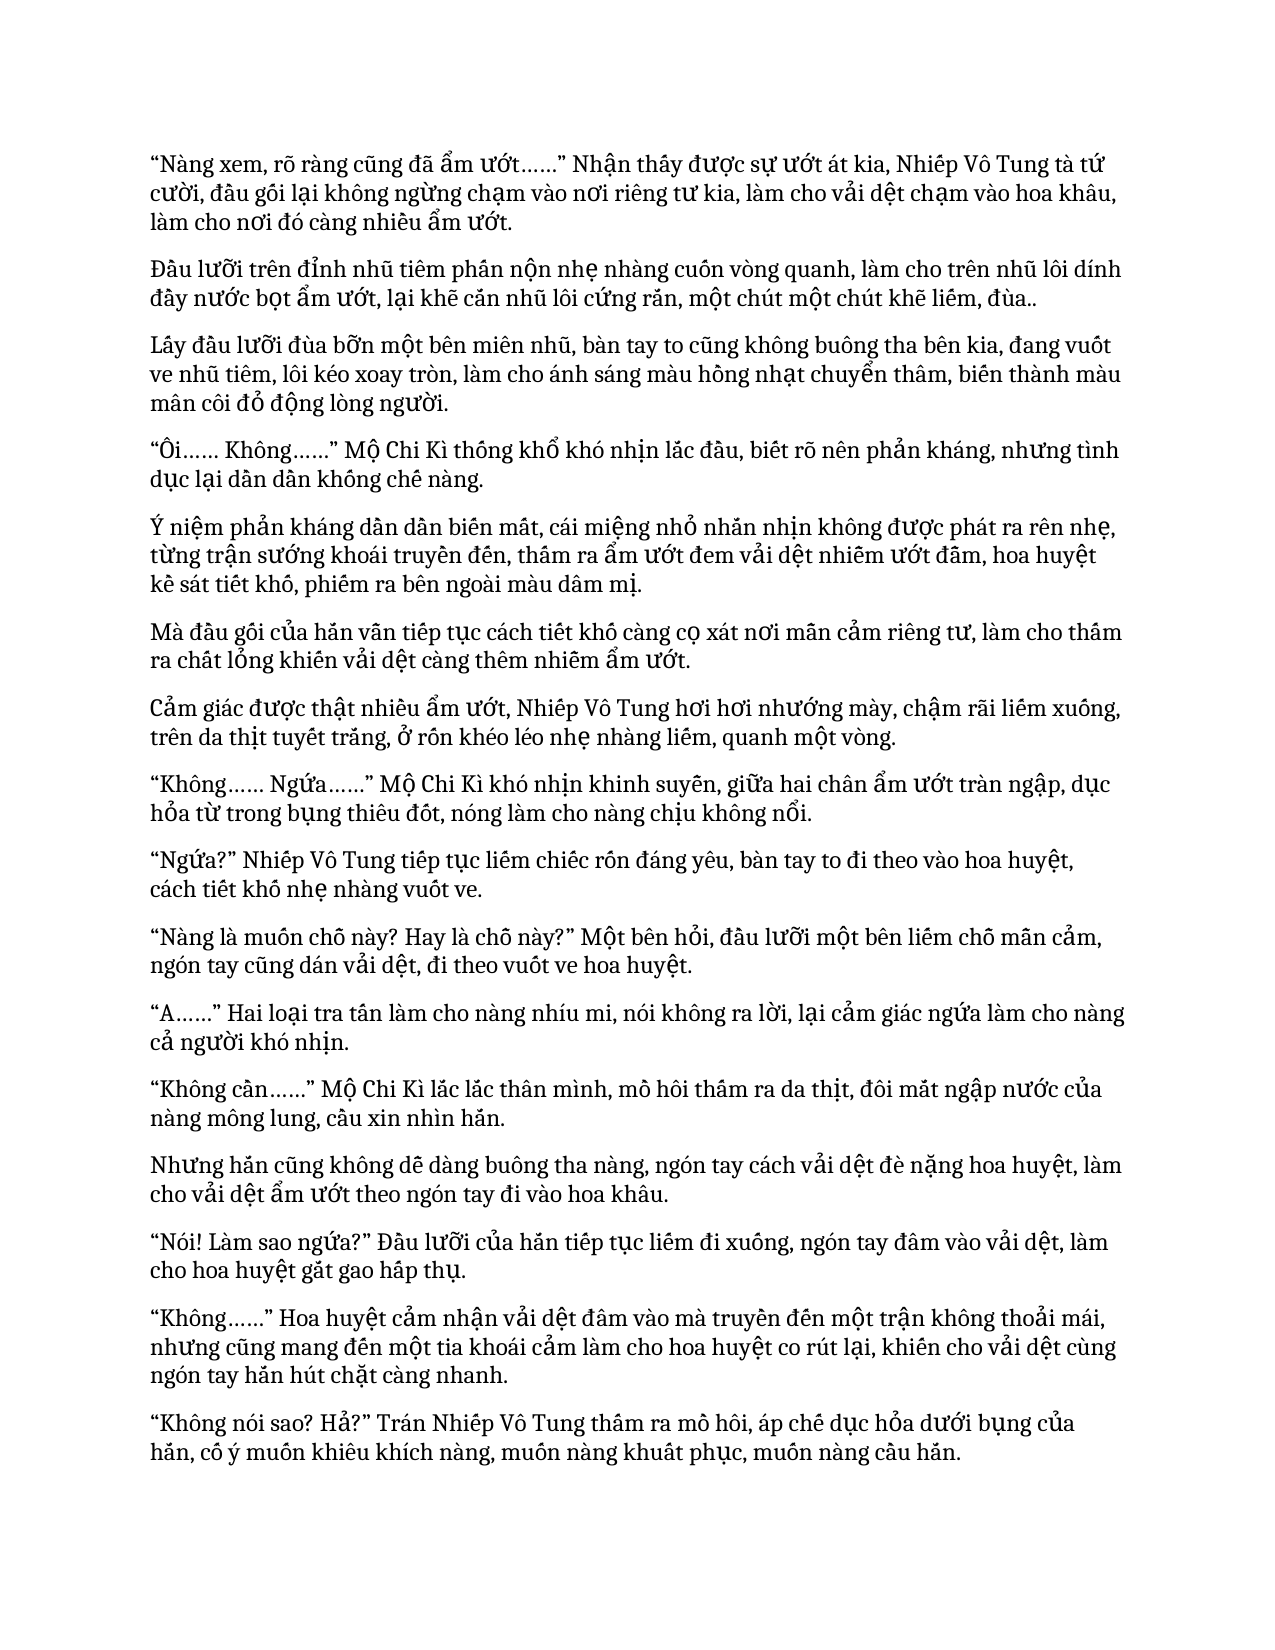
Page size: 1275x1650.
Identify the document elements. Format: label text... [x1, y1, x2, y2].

text “Không…… Ngứa……” Mộ Chi Kì khó nhịn khinh suyễn, giữa hai chân ẩm ướt tràn ngập, dục hỏa từ trong bụng thiêu đốt, nóng làm cho nàng chịu không nổi. [150, 770, 1125, 827]
text “Không nói sao? Hả?” Trán Nhiếp Vô Tung thấm ra mồ hôi, áp chế dục hỏa dưới bụng của hắn, cố ý muốn khiêu khích nàng, muốn nàng khuất phục, muốn nàng cầu hắn. [150, 1409, 1125, 1466]
text “Nàng là muốn chỗ này? Hay là chỗ này?” Một bên hỏi, đầu lưỡi một bên liếm chỗ mẫn cảm, ngón tay cũng dán vải dệt, đi theo vuốt ve hoa huyệt. [150, 922, 1125, 980]
text “Ôi…… Không……” Mộ Chi Kì thống khổ khó nhịn lắc đầu, biết rõ nên phản kháng, nhưng tình dục lại dần dần khống chế nàng. [150, 436, 1125, 494]
text “Không……” Hoa huyệt cảm nhận vải dệt đâm vào mà truyền đến một trận không thoải mái, nhưng cũng mang đến một tia khoái cảm làm cho hoa huyệt co rút lại, khiến cho vải dệt cùng ngón tay hắn hút chặt càng nhanh. [150, 1304, 1125, 1390]
text Mà đầu gối của hắn vẫn tiếp tục cách tiết khố càng cọ xát nơi mẫn cảm riêng tư, làm cho thấm ra chất lỏng khiến vải dệt càng thêm nhiễm ẩm ướt. [150, 617, 1125, 675]
text Ý niệm phản kháng dần dần biến mất, cái miệng nhỏ nhắn nhịn không được phát ra rên nhẹ, từng trận sướng khoái truyền đến, thấm ra ẩm ướt đem vải dệt nhiễm ướt đẫm, hoa huyệt kề sát tiết khố, phiếm ra bên ngoài màu dâm mị. [150, 512, 1125, 599]
text “Nói! Làm sao ngứa?” Đầu lưỡi của hắn tiếp tục liếm đi xuống, ngón tay đâm vào vải dệt, làm cho hoa huyệt gắt gao hấp thụ. [150, 1227, 1125, 1285]
text Nhưng hắn cũng không dễ dàng buông tha nàng, ngón tay cách vải dệt đè nặng hoa huyệt, làm cho vải dệt ẩm ướt theo ngón tay đi vào hoa khâu. [150, 1151, 1125, 1209]
text Cảm giác được thật nhiều ẩm ướt, Nhiếp Vô Tung hơi hơi nhướng mày, chậm rãi liếm xuống, trên da thịt tuyết trắng, ở rốn khéo léo nhẹ nhàng liếm, quanh một vòng. [150, 694, 1125, 751]
text “A……” Hai loại tra tấn làm cho nàng nhíu mi, nói không ra lời, lại cảm giác ngứa làm cho nàng cả người khó nhịn. [150, 999, 1125, 1056]
text Lấy đầu lưỡi đùa bỡn một bên miên nhũ, bàn tay to cũng không buông tha bên kia, đang vuốt ve nhũ tiêm, lôi kéo xoay tròn, làm cho ánh sáng màu hồng nhạt chuyển thâm, biến thành màu mân côi đỏ động lòng người. [150, 331, 1125, 417]
text Đầu lưỡi trên đỉnh nhũ tiêm phấn nộn nhẹ nhàng cuốn vòng quanh, làm cho trên nhũ lôi dính đầy nước bọt ẩm ướt, lại khẽ cắn nhũ lôi cứng rắn, một chút một chút khẽ liếm, đùa.. [150, 255, 1125, 312]
text “Ngứa?” Nhiếp Vô Tung tiếp tục liếm chiếc rốn đáng yêu, bàn tay to đi theo vào hoa huyệt, cách tiết khố nhẹ nhàng vuốt ve. [150, 846, 1125, 904]
text “Không cần……” Mộ Chi Kì lắc lắc thân mình, mồ hôi thấm ra da thịt, đôi mắt ngập nước của nàng mông lung, cầu xin nhìn hắn. [150, 1075, 1125, 1132]
text “Nàng xem, rõ ràng cũng đã ẩm ướt……” Nhận thấy được sự ướt át kia, Nhiếp Vô Tung tà tứ cười, đầu gối lại không ngừng chạm vào nơi riêng tư kia, làm cho vải dệt chạm vào hoa khâu, làm cho nơi đó càng nhiều ẩm ướt. [150, 150, 1125, 236]
